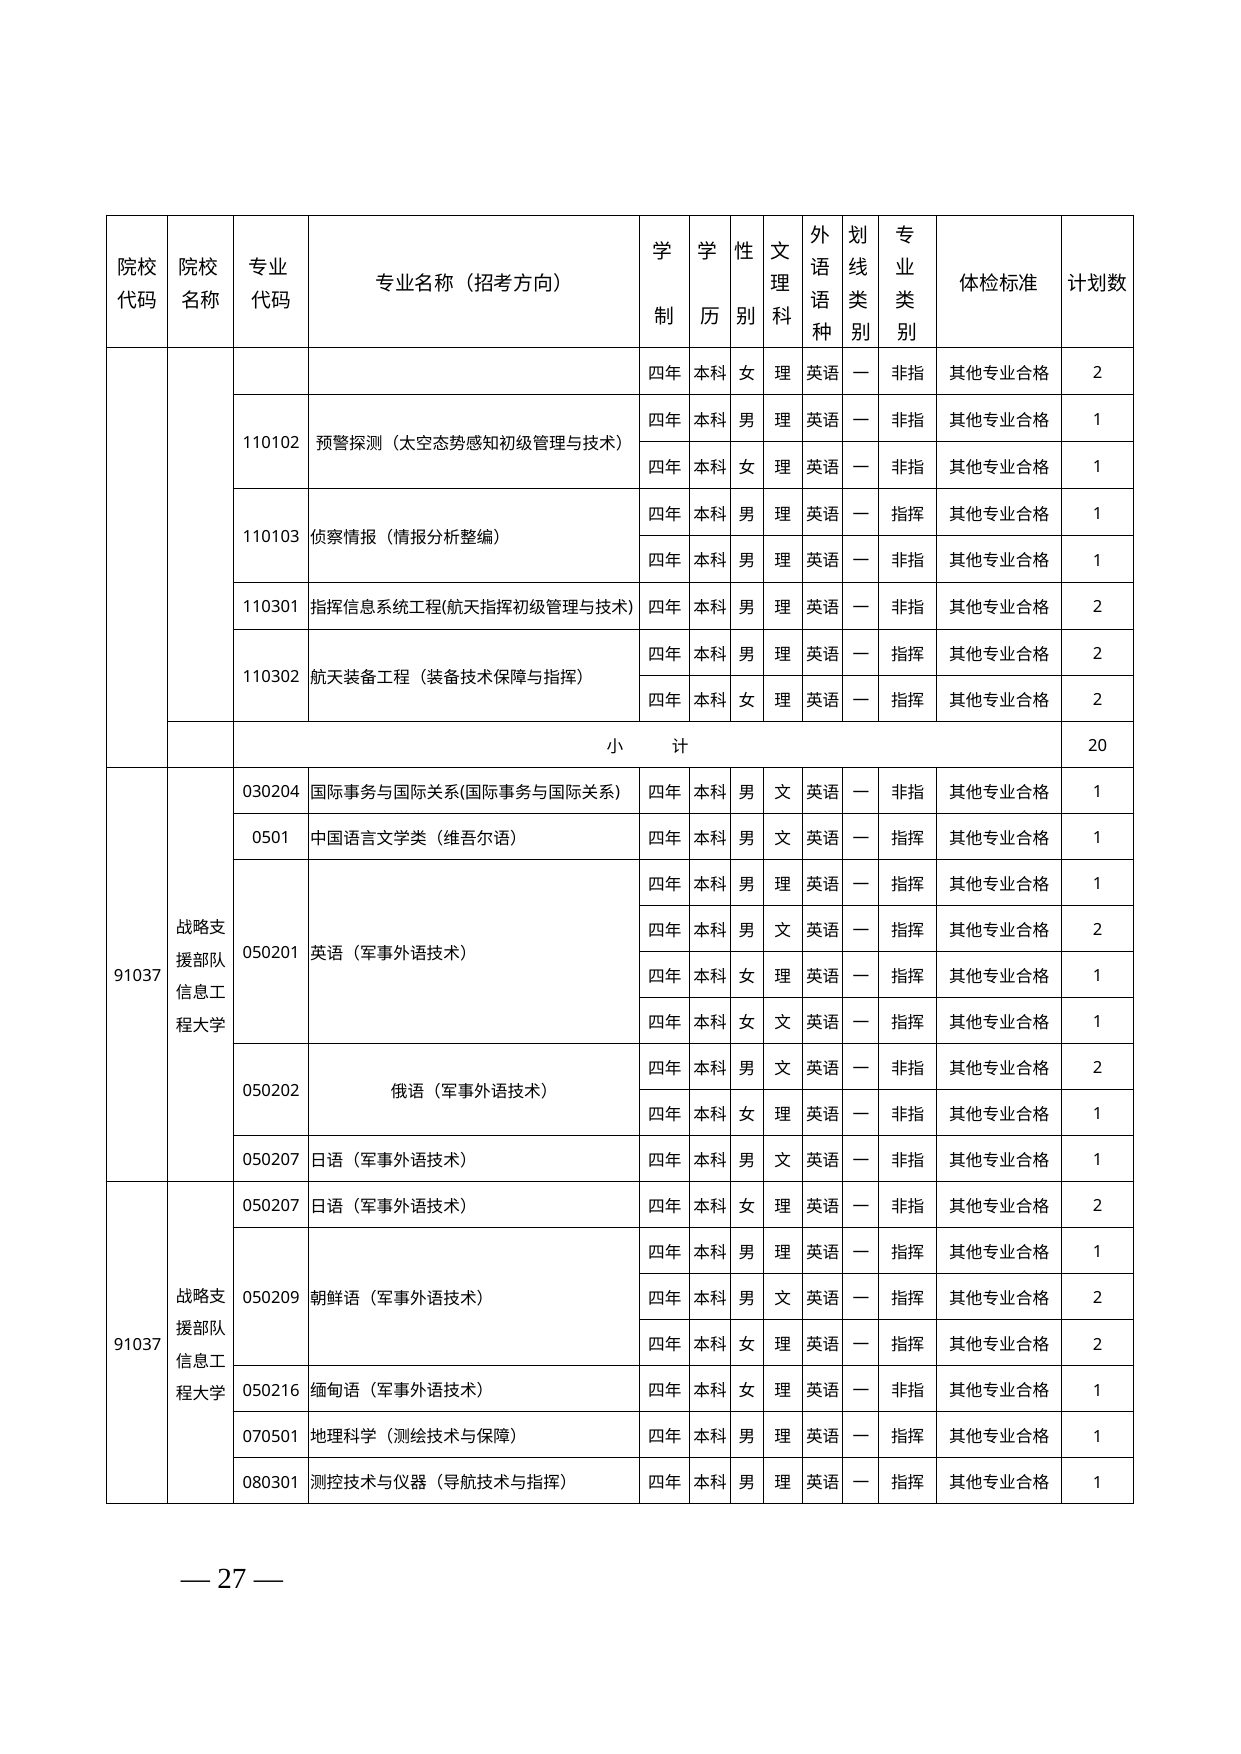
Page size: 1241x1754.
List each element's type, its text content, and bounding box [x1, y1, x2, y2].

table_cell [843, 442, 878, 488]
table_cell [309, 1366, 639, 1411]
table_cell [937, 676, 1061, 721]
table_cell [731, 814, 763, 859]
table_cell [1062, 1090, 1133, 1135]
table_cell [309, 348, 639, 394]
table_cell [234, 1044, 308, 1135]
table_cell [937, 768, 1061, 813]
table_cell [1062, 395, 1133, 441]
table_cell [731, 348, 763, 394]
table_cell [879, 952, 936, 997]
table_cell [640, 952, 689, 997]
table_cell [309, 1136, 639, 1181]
table_header 专 业 类 别 [879, 216, 936, 347]
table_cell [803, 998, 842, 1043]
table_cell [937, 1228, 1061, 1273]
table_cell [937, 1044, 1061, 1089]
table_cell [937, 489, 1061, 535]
table_header 计划数 [1062, 216, 1133, 347]
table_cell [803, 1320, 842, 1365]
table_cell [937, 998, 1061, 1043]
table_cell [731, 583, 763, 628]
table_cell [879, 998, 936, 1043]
table_header 专业名称（招考方向） [309, 216, 639, 347]
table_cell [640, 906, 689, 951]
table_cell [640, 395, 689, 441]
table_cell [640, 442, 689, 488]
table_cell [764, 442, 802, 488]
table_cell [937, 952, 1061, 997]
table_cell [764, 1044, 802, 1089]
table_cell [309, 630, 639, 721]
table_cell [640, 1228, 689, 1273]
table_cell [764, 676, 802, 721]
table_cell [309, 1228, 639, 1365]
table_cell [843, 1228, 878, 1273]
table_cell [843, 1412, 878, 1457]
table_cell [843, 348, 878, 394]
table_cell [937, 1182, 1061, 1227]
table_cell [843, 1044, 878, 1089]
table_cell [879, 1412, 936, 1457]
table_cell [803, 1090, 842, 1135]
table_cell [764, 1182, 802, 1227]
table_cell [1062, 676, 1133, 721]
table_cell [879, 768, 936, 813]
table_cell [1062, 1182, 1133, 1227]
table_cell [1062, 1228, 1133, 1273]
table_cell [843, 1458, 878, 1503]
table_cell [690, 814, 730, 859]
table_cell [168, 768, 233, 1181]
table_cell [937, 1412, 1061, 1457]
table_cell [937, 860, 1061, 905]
table_header 体检标准 [937, 216, 1061, 347]
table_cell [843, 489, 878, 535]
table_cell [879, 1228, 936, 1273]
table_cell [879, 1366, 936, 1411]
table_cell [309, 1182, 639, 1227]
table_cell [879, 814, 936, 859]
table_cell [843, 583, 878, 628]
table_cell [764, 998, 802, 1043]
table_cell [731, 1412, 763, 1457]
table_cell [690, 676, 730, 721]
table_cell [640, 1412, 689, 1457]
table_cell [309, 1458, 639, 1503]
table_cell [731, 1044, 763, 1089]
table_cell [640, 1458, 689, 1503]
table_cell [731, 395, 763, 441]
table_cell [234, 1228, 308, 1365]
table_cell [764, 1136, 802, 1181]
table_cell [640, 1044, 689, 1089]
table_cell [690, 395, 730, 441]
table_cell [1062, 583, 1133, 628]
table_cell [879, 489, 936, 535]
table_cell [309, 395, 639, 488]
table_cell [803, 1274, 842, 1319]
table_header 学 制 [640, 216, 689, 347]
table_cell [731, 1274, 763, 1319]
table_header 学 历 [690, 216, 730, 347]
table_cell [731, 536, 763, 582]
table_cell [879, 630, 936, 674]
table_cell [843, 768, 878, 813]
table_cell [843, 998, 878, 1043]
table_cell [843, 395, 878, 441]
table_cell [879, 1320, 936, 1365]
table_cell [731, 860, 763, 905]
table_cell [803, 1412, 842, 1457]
table_header 文 理 科 [764, 216, 802, 347]
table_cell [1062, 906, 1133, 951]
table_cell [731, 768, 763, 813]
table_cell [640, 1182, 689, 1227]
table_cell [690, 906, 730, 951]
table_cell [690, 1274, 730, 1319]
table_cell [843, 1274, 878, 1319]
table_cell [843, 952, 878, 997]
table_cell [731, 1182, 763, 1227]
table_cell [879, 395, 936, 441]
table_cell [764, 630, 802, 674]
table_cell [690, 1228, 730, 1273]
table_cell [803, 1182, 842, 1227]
table_header 专业 代码 [234, 216, 308, 347]
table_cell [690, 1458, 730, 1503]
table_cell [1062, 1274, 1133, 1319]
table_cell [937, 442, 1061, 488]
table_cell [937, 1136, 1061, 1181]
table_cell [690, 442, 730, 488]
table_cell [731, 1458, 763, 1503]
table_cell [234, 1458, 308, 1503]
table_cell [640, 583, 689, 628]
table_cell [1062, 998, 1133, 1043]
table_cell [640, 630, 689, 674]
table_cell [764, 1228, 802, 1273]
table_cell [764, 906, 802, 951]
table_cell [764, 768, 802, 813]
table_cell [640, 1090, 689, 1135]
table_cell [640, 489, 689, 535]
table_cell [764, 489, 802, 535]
table_header 外 语 语 种 [803, 216, 842, 347]
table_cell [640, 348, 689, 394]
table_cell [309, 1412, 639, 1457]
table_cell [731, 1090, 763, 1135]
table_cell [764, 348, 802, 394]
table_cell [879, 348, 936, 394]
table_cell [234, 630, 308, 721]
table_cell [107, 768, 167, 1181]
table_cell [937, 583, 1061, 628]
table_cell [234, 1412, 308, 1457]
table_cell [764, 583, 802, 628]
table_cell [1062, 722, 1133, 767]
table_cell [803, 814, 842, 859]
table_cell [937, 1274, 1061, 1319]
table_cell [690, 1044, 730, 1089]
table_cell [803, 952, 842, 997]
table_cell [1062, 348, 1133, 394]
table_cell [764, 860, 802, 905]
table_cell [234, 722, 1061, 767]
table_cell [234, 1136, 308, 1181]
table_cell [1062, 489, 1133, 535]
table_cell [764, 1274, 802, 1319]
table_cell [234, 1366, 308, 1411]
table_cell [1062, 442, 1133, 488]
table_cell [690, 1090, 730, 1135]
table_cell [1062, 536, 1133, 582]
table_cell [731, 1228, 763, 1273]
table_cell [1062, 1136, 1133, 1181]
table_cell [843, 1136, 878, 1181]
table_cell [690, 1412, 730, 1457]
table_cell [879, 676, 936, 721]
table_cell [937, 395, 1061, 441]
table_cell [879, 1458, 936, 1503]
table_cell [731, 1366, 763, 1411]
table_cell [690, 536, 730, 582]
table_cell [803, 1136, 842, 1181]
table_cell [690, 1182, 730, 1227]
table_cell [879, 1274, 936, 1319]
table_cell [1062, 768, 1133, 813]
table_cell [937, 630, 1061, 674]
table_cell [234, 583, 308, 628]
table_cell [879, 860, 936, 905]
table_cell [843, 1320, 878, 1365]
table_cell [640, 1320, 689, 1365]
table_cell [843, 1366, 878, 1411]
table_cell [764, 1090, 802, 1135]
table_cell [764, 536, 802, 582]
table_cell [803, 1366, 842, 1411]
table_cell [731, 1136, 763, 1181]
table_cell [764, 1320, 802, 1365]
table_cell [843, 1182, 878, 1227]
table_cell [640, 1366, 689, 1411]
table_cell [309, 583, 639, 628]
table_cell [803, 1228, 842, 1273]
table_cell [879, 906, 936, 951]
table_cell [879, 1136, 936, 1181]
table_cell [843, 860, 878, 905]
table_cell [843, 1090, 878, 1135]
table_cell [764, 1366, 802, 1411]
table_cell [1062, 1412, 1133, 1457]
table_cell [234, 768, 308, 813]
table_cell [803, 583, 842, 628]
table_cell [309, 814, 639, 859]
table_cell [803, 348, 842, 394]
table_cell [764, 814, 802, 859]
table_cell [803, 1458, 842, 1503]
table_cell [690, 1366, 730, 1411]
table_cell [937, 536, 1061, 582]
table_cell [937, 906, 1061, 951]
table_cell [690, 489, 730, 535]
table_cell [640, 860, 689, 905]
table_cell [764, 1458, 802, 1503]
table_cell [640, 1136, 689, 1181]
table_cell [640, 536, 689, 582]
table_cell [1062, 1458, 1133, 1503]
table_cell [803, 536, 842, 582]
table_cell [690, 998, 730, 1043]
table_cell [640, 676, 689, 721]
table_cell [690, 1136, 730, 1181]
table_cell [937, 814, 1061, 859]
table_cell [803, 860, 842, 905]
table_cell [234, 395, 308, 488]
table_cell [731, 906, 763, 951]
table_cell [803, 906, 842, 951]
table_header 划 线 类 别 [843, 216, 878, 347]
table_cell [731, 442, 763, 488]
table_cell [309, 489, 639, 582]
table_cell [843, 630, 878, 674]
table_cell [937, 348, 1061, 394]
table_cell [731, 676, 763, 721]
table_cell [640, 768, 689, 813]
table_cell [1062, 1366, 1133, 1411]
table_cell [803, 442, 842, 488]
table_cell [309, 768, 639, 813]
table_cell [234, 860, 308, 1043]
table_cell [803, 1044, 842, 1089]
table_header 性 别 [731, 216, 763, 347]
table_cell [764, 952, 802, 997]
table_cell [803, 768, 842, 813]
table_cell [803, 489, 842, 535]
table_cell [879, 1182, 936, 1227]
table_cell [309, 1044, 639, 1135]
table_header 院校代码 [107, 216, 167, 347]
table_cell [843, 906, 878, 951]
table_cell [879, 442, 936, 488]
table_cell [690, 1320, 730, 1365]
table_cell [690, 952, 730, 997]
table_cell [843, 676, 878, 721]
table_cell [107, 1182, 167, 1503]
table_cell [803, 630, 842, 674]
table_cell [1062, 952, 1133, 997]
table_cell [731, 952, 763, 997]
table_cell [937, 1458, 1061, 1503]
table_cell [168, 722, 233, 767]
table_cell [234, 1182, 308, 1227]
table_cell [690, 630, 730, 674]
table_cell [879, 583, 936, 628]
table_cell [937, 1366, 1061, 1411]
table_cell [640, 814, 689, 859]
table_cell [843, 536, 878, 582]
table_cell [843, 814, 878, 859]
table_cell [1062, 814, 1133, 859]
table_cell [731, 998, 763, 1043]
table_header 院校 名称 [168, 216, 233, 347]
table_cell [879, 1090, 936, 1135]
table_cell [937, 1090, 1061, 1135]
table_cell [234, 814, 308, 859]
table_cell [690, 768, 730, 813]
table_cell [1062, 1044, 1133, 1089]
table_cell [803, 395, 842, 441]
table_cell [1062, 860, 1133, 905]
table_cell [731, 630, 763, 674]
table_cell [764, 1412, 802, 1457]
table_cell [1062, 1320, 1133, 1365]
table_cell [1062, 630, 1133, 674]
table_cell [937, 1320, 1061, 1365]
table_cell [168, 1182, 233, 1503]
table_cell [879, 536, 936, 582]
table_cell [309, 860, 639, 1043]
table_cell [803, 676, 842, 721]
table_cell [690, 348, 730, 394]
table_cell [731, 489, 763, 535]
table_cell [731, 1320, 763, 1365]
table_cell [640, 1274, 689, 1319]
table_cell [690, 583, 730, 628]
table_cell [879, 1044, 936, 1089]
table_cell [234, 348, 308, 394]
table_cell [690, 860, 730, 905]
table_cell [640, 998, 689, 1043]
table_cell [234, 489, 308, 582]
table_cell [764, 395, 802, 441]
